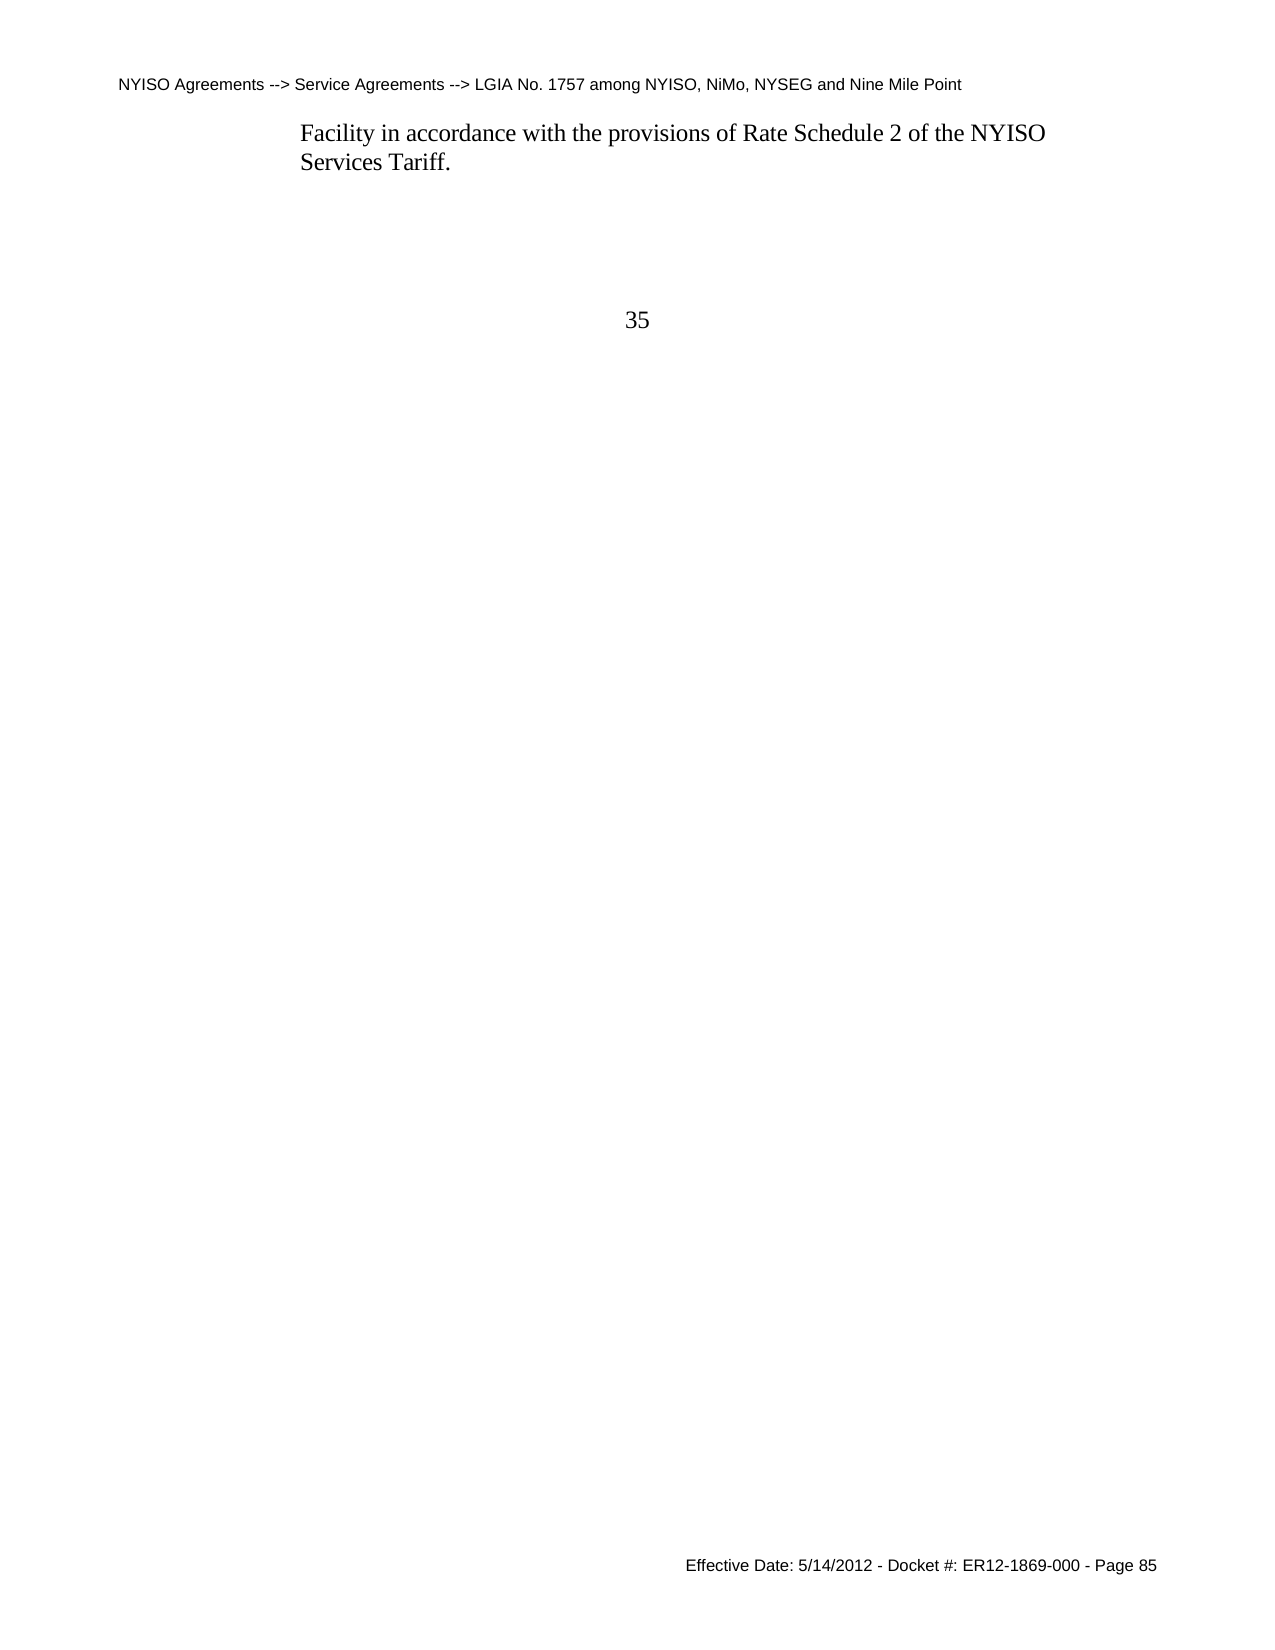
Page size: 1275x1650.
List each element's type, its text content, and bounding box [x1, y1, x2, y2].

text 35 [625, 306, 1275, 334]
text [225, 119, 1143, 176]
